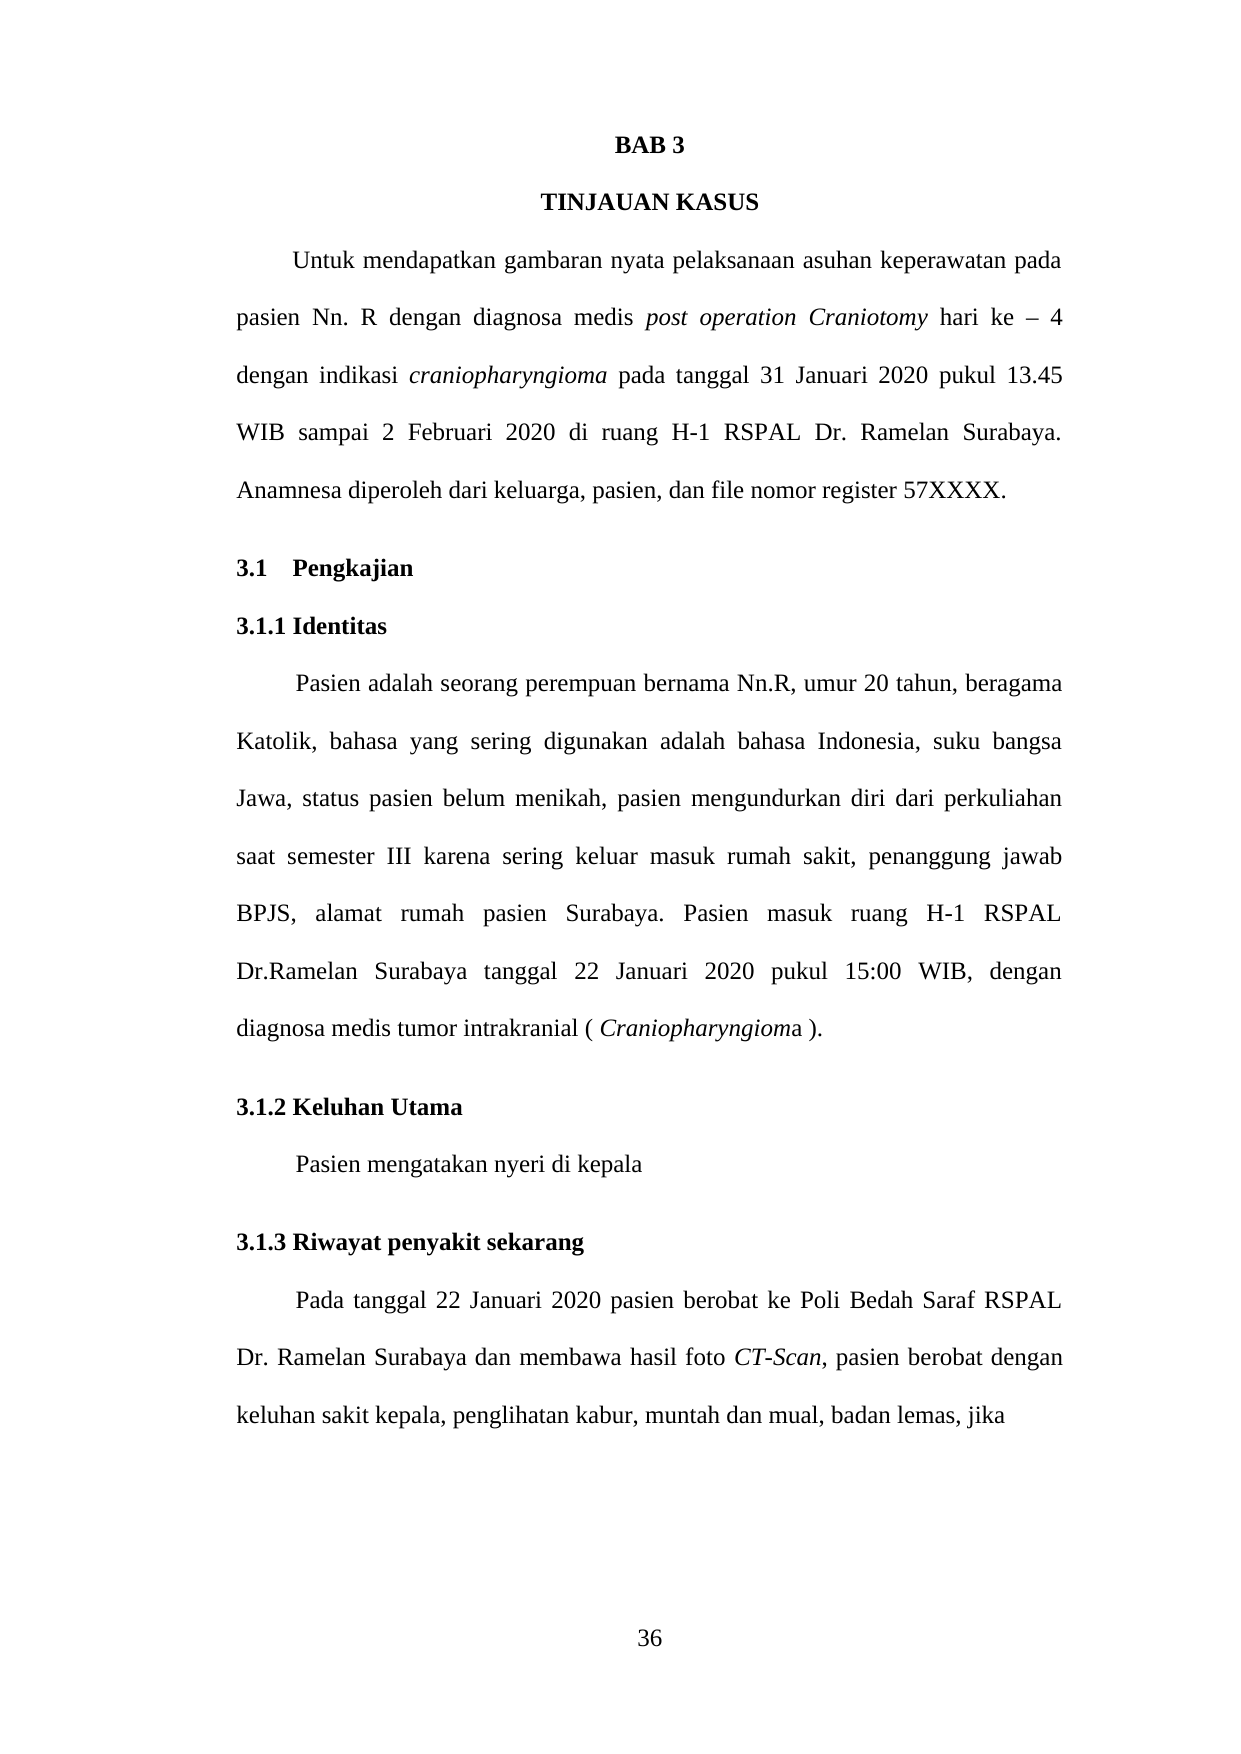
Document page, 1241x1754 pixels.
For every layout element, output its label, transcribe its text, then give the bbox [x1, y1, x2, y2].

subtitle 3.1.1 Identitas [236, 611, 1063, 639]
text Pasien adalah seorang perempuan bernama Nn.R, umur 20 tahun, beragama Katolik, bahasa yang sering digunakan adalah bahasa Indonesia, suku bangsa Jawa, status pasien belum menikah, pasien mengundurkan diri dari perkuliahan saat semester III karena sering keluar masuk rumah sakit, penanggung jawab BPJS, alamat rumah pasien Surabaya. Pasien masuk ruang H-1 RSPAL Dr.Ramelan Surabaya tanggal 22 Januari 2020 pukul 15:00 WIB, dengan diagnosa medis tumor intrakranial ( Craniopharyngioma ). [236, 668, 1063, 1042]
text Pada tanggal 22 Januari 2020 pasien berobat ke Poli Bedah Saraf RSPAL Dr. Ramelan Surabaya dan membawa hasil foto CT-Scan, pasien berobat dengan keluhan sakit kepala, penglihatan kabur, muntah dan mual, badan lemas, jika [236, 1285, 1063, 1429]
subtitle TINJAUAN KASUS [236, 187, 1063, 216]
text Pasien mengatakan nyeri di kepala [236, 1149, 1063, 1178]
subtitle 3.1 Pengkajian [236, 553, 1063, 582]
subtitle 3.1.2 Keluhan Utama [236, 1092, 1063, 1120]
subtitle 3.1.3 Riwayat penyakit sekarang [236, 1227, 1063, 1256]
text Untuk mendapatkan gambaran nyata pelaksanaan asuhan keperawatan pada pasien Nn. R dengan diagnosa medis post operation Craniotomy hari ke – 4 dengan indikasi craniopharyngioma pada tanggal 31 Januari 2020 pukul 13.45 WIB sampai 2 Februari 2020 di ruang H-1 RSPAL Dr. Ramelan Surabaya. Anamnesa diperoleh dari keluarga, pasien, dan file nomor register 57XXXX. [236, 245, 1063, 504]
subtitle BAB 3 [236, 130, 1063, 159]
